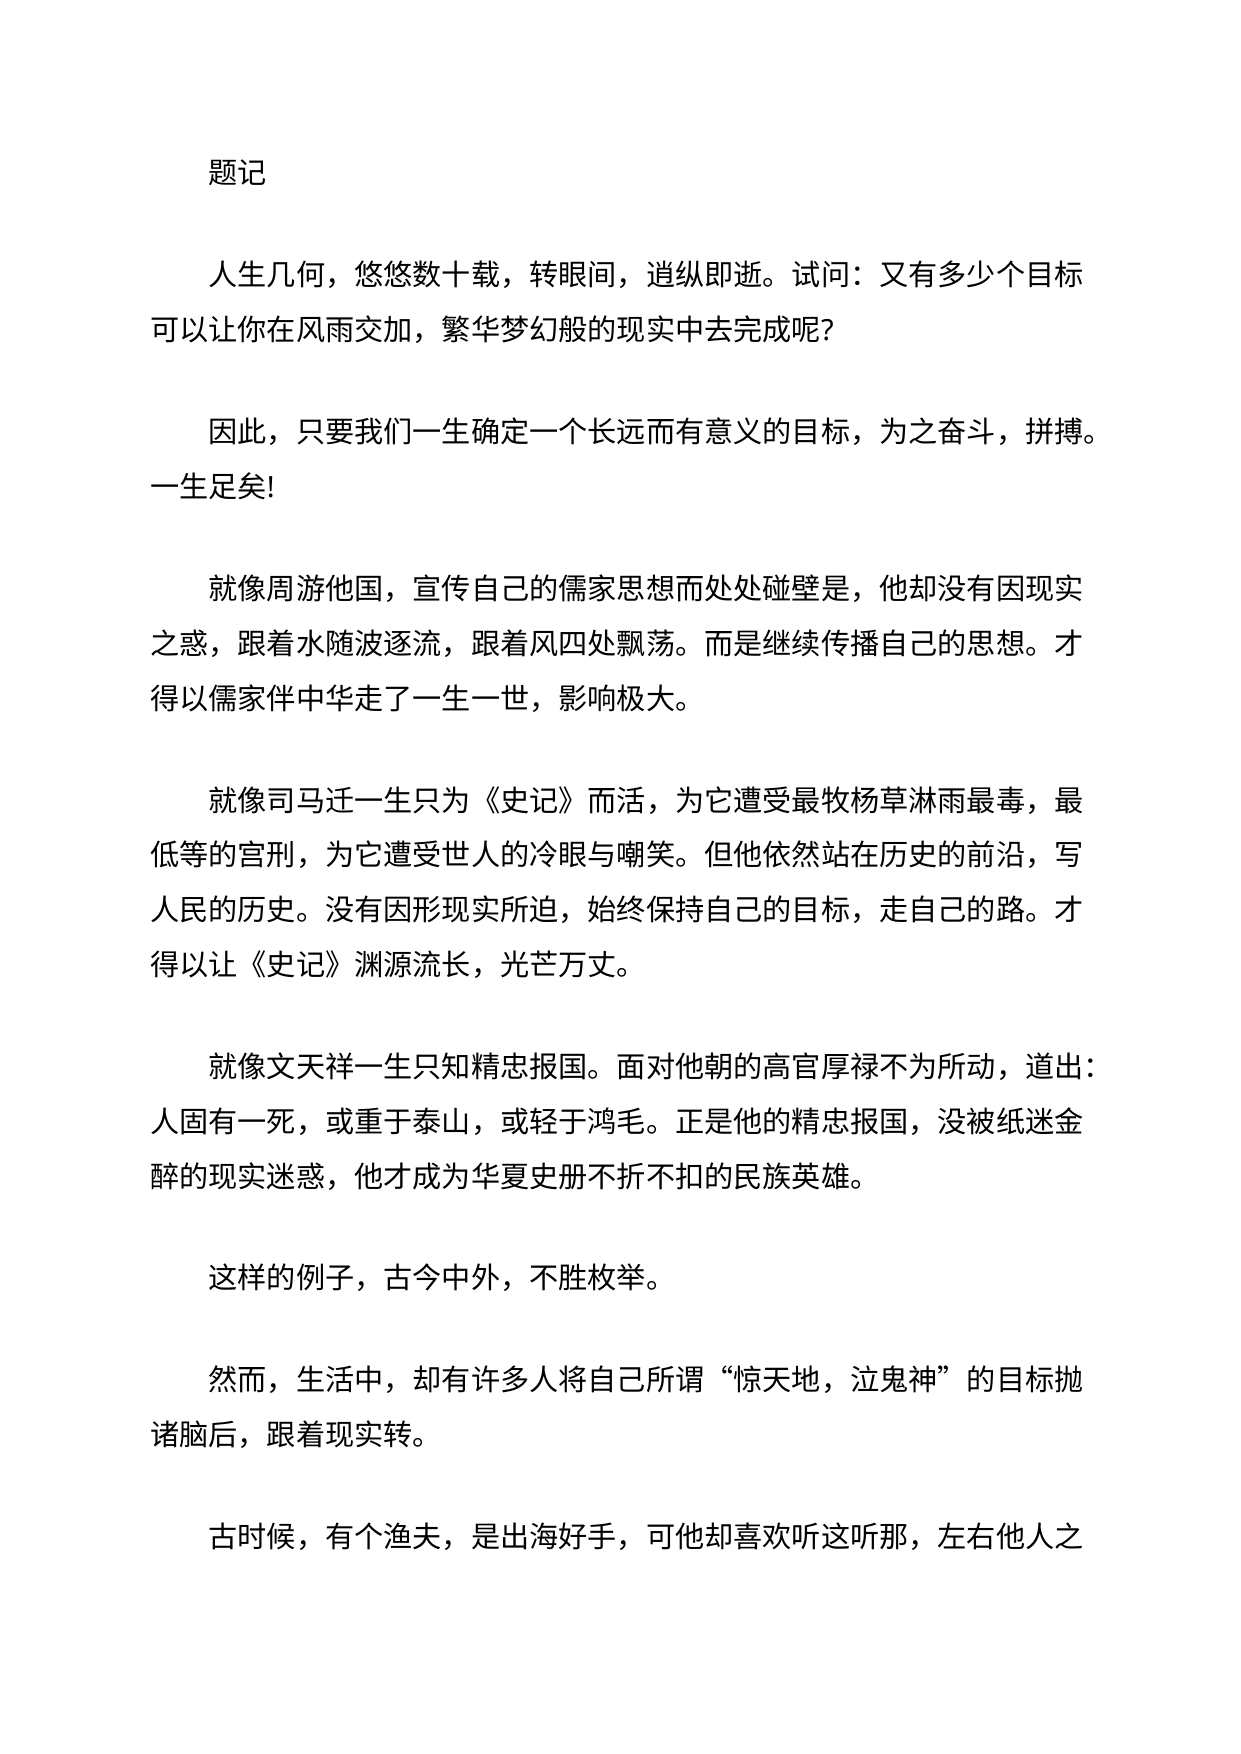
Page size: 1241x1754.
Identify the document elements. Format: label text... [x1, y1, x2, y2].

text 因此，只要我们一生确定一个长远而有意义的目标，为之奋斗，拼搏。一生足矣! [150, 409, 1090, 506]
text 就像文天祥一生只知精忠报国。面对他朝的高官厚禄不为所动，道出：人固有一死，或重于泰山，或轻于鸿毛。正是他的精忠报国，没被纸迷金醉的现实迷惑，他才成为华夏史册不折不扣的民族英雄。 [150, 1043, 1090, 1196]
text 人生几何，悠悠数十载，转眼间，逍纵即逝。试问：又有多少个目标可以让你在风雨交加，繁华梦幻般的现实中去完成呢? [150, 252, 1090, 349]
text 就像司马迁一生只为《史记》而活，为它遭受最牧杨草淋雨最毒，最低等的宫刑，为它遭受世人的冷眼与嘲笑。但他依然站在历史的前沿，写人民的历史。没有因形现实所迫，始终保持自己的目标，走自己的路。才得以让《史记》渊源流长，光芒万丈。 [150, 777, 1090, 984]
text 就像周游他国，宣传自己的儒家思想而处处碰壁是，他却没有因现实之惑，跟着水随波逐流，跟着风四处飘荡。而是继续传播自己的思想。才得以儒家伴中华走了一生一世，影响极大。 [150, 566, 1090, 718]
text 这样的例子，古今中外，不胜枚举。 [150, 1255, 1090, 1297]
text 题记 [150, 150, 1090, 192]
text 然而，生活中，却有许多人将自己所谓“惊天地，泣鬼神”的目标抛诸脑后，跟着现实转。 [150, 1357, 1090, 1454]
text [150, 1513, 1090, 1556]
